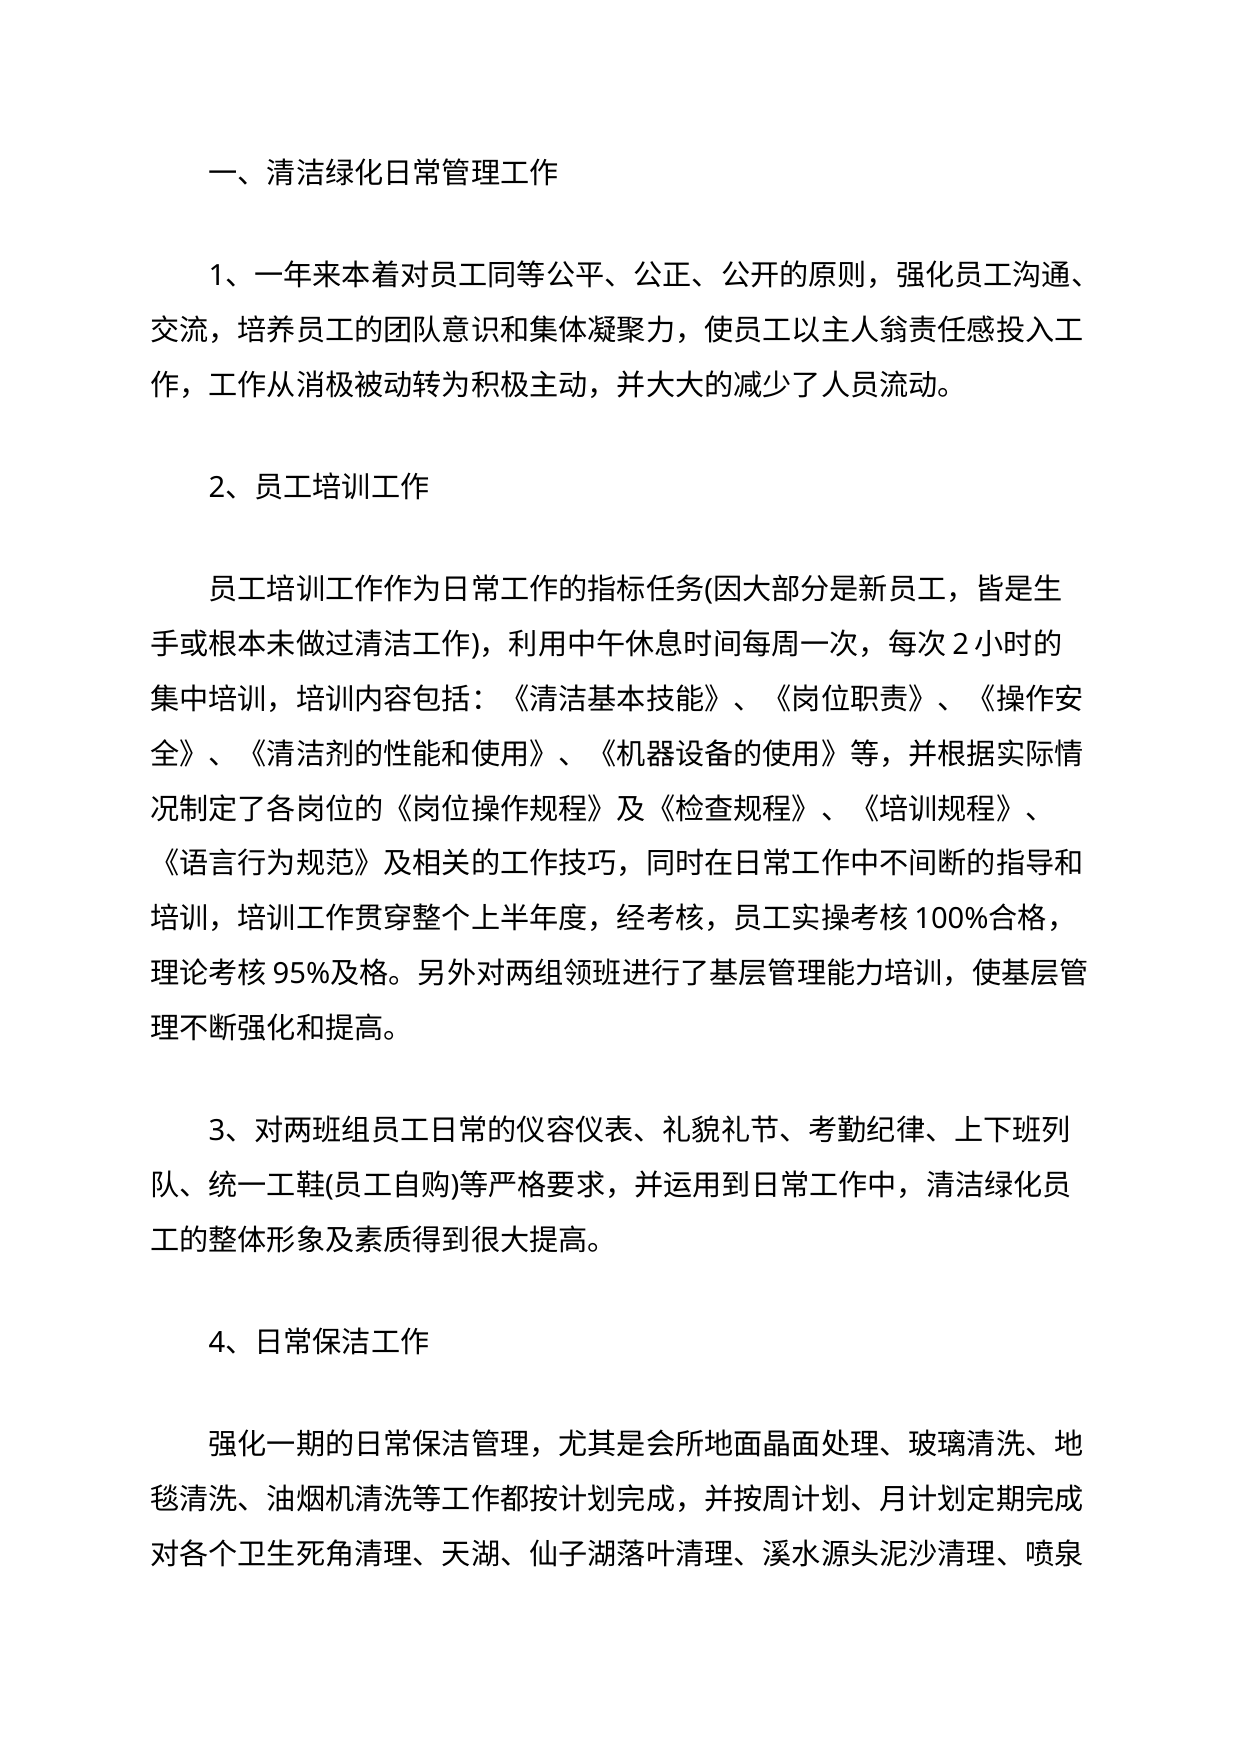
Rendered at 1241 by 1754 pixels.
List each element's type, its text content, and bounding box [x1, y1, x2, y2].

text 一、清洁绿化日常管理工作 [150, 150, 1090, 192]
text 1、一年来本着对员工同等公平、公正、公开的原则，强化员工沟通、交流，培养员工的团队意识和集体凝聚力，使员工以主人翁责任感投入工作，工作从消极被动转为积极主动，并大大的减少了人员流动。 [150, 252, 1090, 404]
text 3、对两班组员工日常的仪容仪表、礼貌礼节、考勤纪律、上下班列队、统一工鞋(员工自购)等严格要求，并运用到日常工作中，清洁绿化员工的整体形象及素质得到很大提高。 [150, 1107, 1090, 1259]
text 4、日常保洁工作 [150, 1318, 1090, 1361]
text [150, 1421, 1090, 1573]
text 员工培训工作作为日常工作的指标任务(因大部分是新员工，皆是生手或根本未做过清洁工作)，利用中午休息时间每周一次，每次2小时的集中培训，培训内容包括：《清洁基本技能》、《岗位职责》、《操作安全》、《清洁剂的性能和使用》、《机器设备的使用》等，并根据实际情况制定了各岗位的《岗位操作规程》及《检查规程》、《培训规程》、《语言行为规范》及相关的工作技巧，同时在日常工作中不间断的指导和培训，培训工作贯穿整个上半年度，经考核，员工实操考核100%合格，理论考核95%及格。另外对两组领班进行了基层管理能力培训，使基层管理不断强化和提高。 [150, 565, 1090, 1047]
text 2、员工培训工作 [150, 463, 1090, 506]
